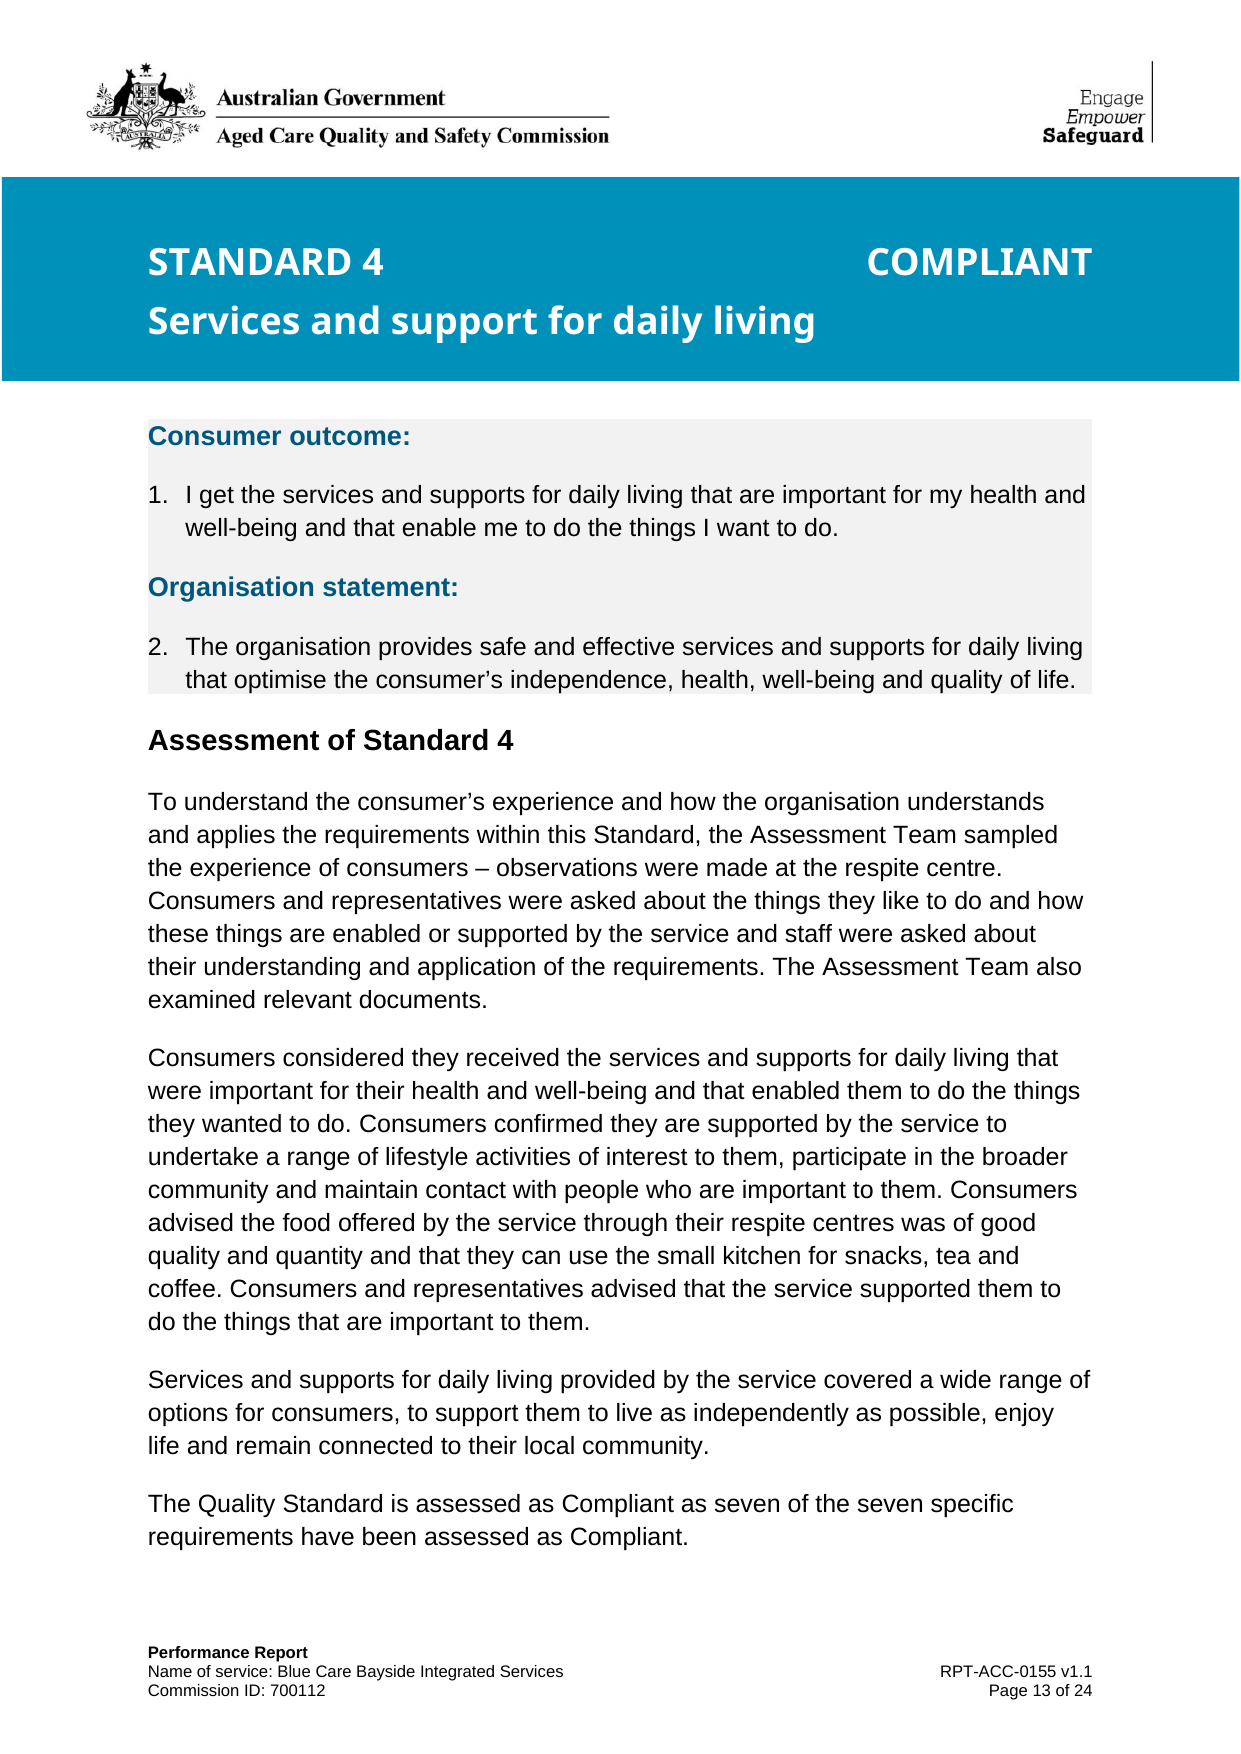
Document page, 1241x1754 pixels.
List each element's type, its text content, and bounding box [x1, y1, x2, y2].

subtitle Assessment of Standard 4 [148, 723, 1092, 757]
list The organisation provides safe and effective services and supports for daily living that optimise the consumer’s independence, health, well-being and quality of life. [148, 632, 1092, 694]
text The Quality Standard is assessed as Compliant as seven of the seven specific requirements have been assessed as Compliant. [148, 1489, 1092, 1551]
subtitle Consumer outcome: [148, 419, 1092, 451]
subtitle STANDARD 4 COMPLIANT Services and support for daily living [148, 236, 1092, 345]
list I get the services and supports for daily living that are important for my health and well-being and that enable me to do the things I want to do. [148, 480, 1092, 542]
text Consumers considered they received the services and supports for daily living that were important for their health and well-being and that enabled them to do the things they wanted to do. Consumers confirmed they are supported by the service to undertake a range of lifestyle activities of interest to them, participate in the broader community and maintain contact with people who are important to them. Consumers advised the food offered by the service through their respite centres was of good quality and quantity and that they can use the small kitchen for snacks, tea and coffee. Consumers and representatives advised that the service supported them to do the things that are important to them. [148, 1043, 1092, 1336]
text To understand the consumer’s experience and how the organisation understands and applies the requirements within this Standard, the Assessment Team sampled the experience of consumers – observations were made at the respite centre. Consumers and representatives were asked about the things they like to do and how these things are enabled or supported by the service and staff were asked about their understanding and application of the requirements. The Assessment Team also examined relevant documents. [148, 787, 1092, 1014]
picture [0, 1, 1241, 171]
subtitle Organisation statement: [148, 571, 1092, 603]
text Services and supports for daily living provided by the service covered a wide range of options for consumers, to support them to live as independently as possible, enjoy life and remain connected to their local community. [148, 1365, 1092, 1460]
